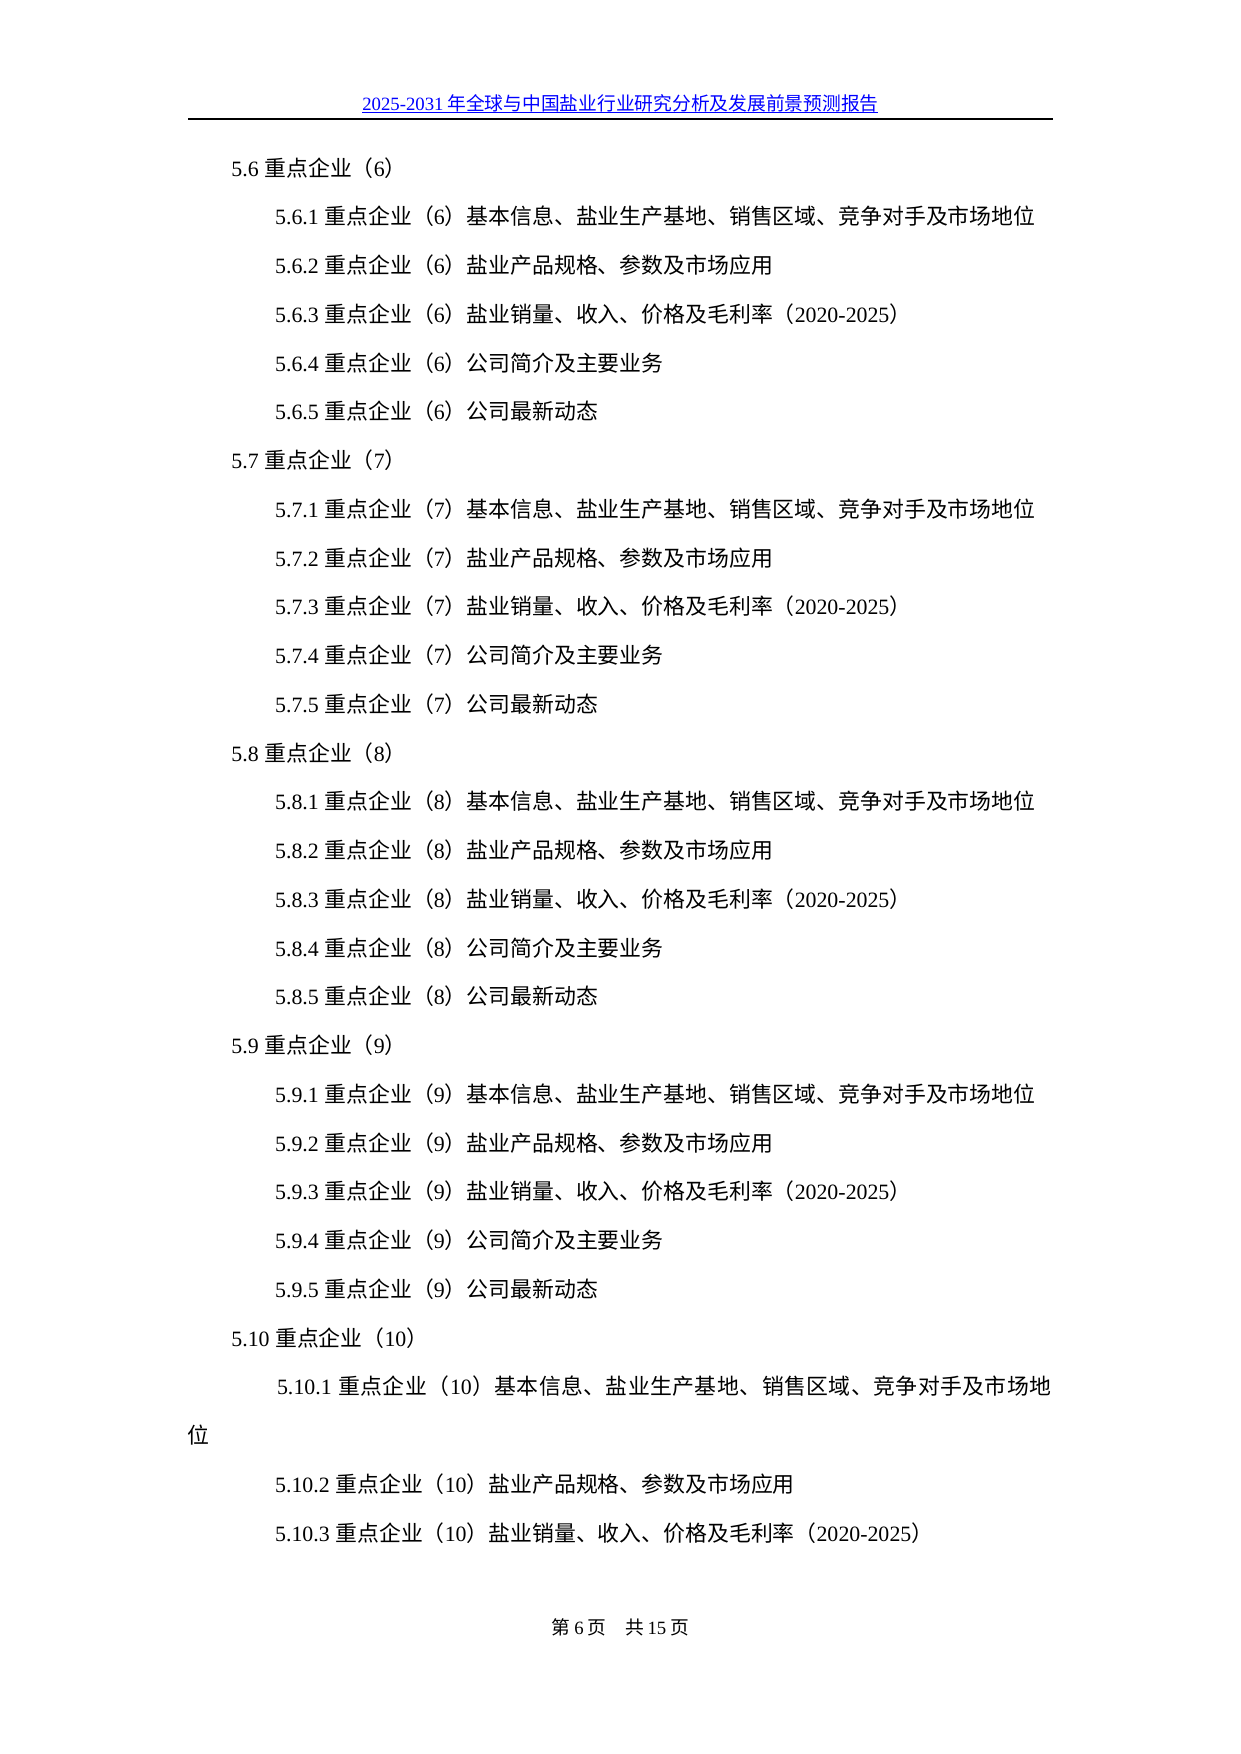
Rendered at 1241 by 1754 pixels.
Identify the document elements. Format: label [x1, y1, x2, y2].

text [187, 150, 1053, 1548]
